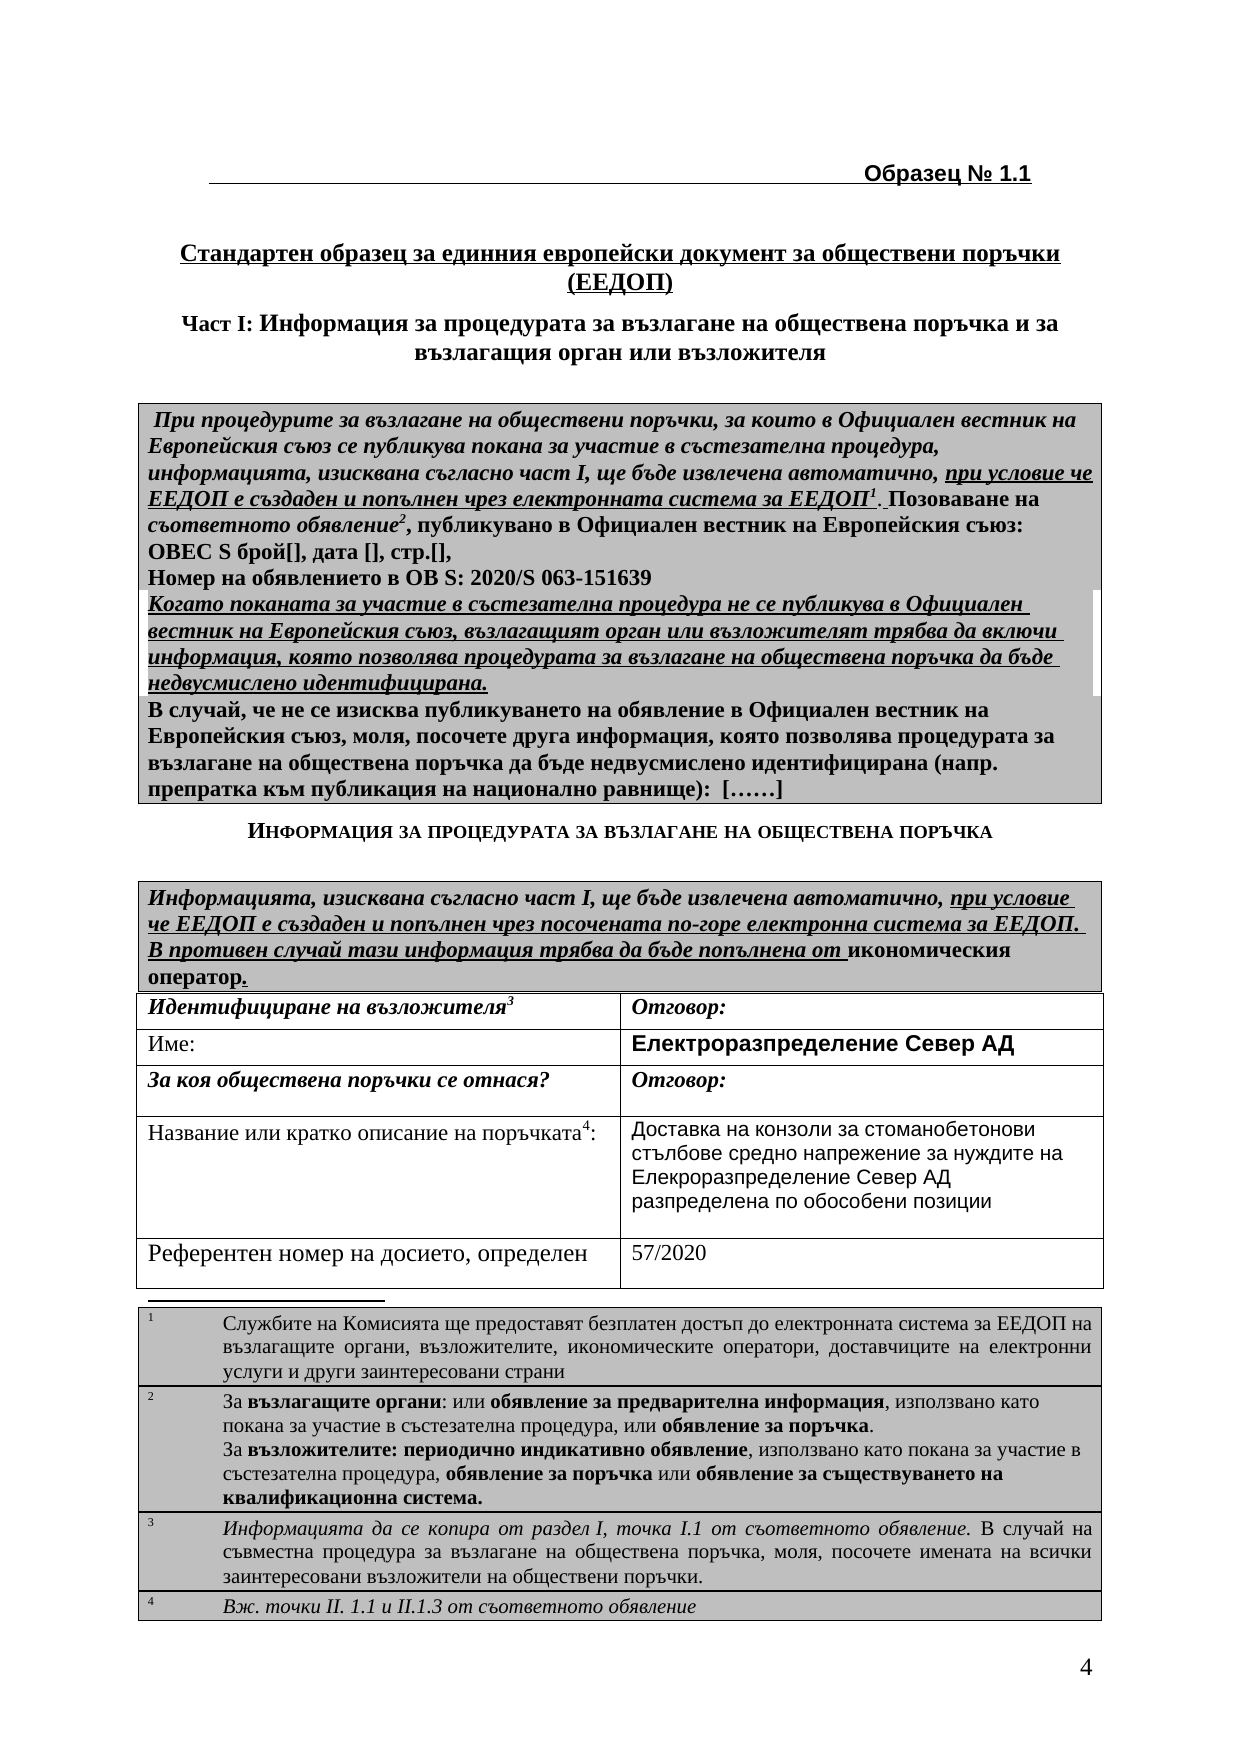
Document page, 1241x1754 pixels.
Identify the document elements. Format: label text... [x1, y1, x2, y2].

table_cell Название или кратко описание на поръчката: [137, 1117, 620, 1237]
text В случай, че не се изисква публикуването на обявление в Официален вестник на Европейския съюз, моля, посочете друга информация, която позволява процедурата за възлагане на обществена поръчка да бъде недвусмислено идентифицирана (напр. препратка към публикация на национално равнище): [……] [139, 693, 1101, 803]
table_cell Електроразпределение Север АД [621, 1030, 1103, 1065]
table_header Отговор: [621, 994, 1103, 1029]
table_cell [137, 1239, 620, 1288]
text Образец № 1.1 [148, 160, 1093, 186]
text Стандартен образец за единния европейски документ за обществени поръчки (ЕЕДОП) [148, 238, 1093, 295]
table_cell За коя обществена поръчки се отнася? [137, 1066, 620, 1116]
text Когато поканата за участие в състезателна процедура не се публикува в Официален вестник на Европейския съюз, възлагащият орган или възложителят трябва да включи информация, която позволява процедурата за възлагане на обществена поръчка да бъде недвусмислено идентифицирана. [148, 590, 1093, 693]
text При процедурите за възлагане на обществени поръчки, за които в Официален вестник на Европейския съюз се публикува покана за участие в състезателна процедура, информацията, изисквана съгласно част I, ще бъде извлечена автоматично, при условие че ЕЕДОП е създаден и попълнен чрез електронната система за ЕЕДОП. Позоваване на съответното обявление, публикувано в Официален вестник на Европейския съюз: OВEС S брой[], дата [], стр.[], Номер на обявлението в ОВ S: 2020/S 063-151639 [139, 404, 1101, 590]
title Информация за процедурата за възлагане на обществена поръчка [148, 817, 1093, 843]
title Част І: Информация за процедурата за възлагане на обществена поръчка и за възлагащия орган или възложителя [148, 308, 1093, 365]
table_cell Име: [137, 1030, 620, 1065]
table_cell 57/2020 [621, 1239, 1103, 1288]
table_header Идентифициране на възложителя [137, 994, 620, 1029]
table_cell Доставка на конзоли за стоманобетонови стълбове средно напрежение за нуждите на Елекроразпределение Север АД разпределена по обособени позиции [621, 1117, 1103, 1237]
text Информацията, изисквана съгласно част I, ще бъде извлечена автоматично, при условие че ЕЕДОП е създаден и попълнен чрез посочената по-горе електронна система за ЕЕДОП. В противен случай тази информация трябва да бъде попълнена от икономическия оператор. [139, 882, 1101, 991]
table_cell Отговор: [621, 1066, 1103, 1116]
